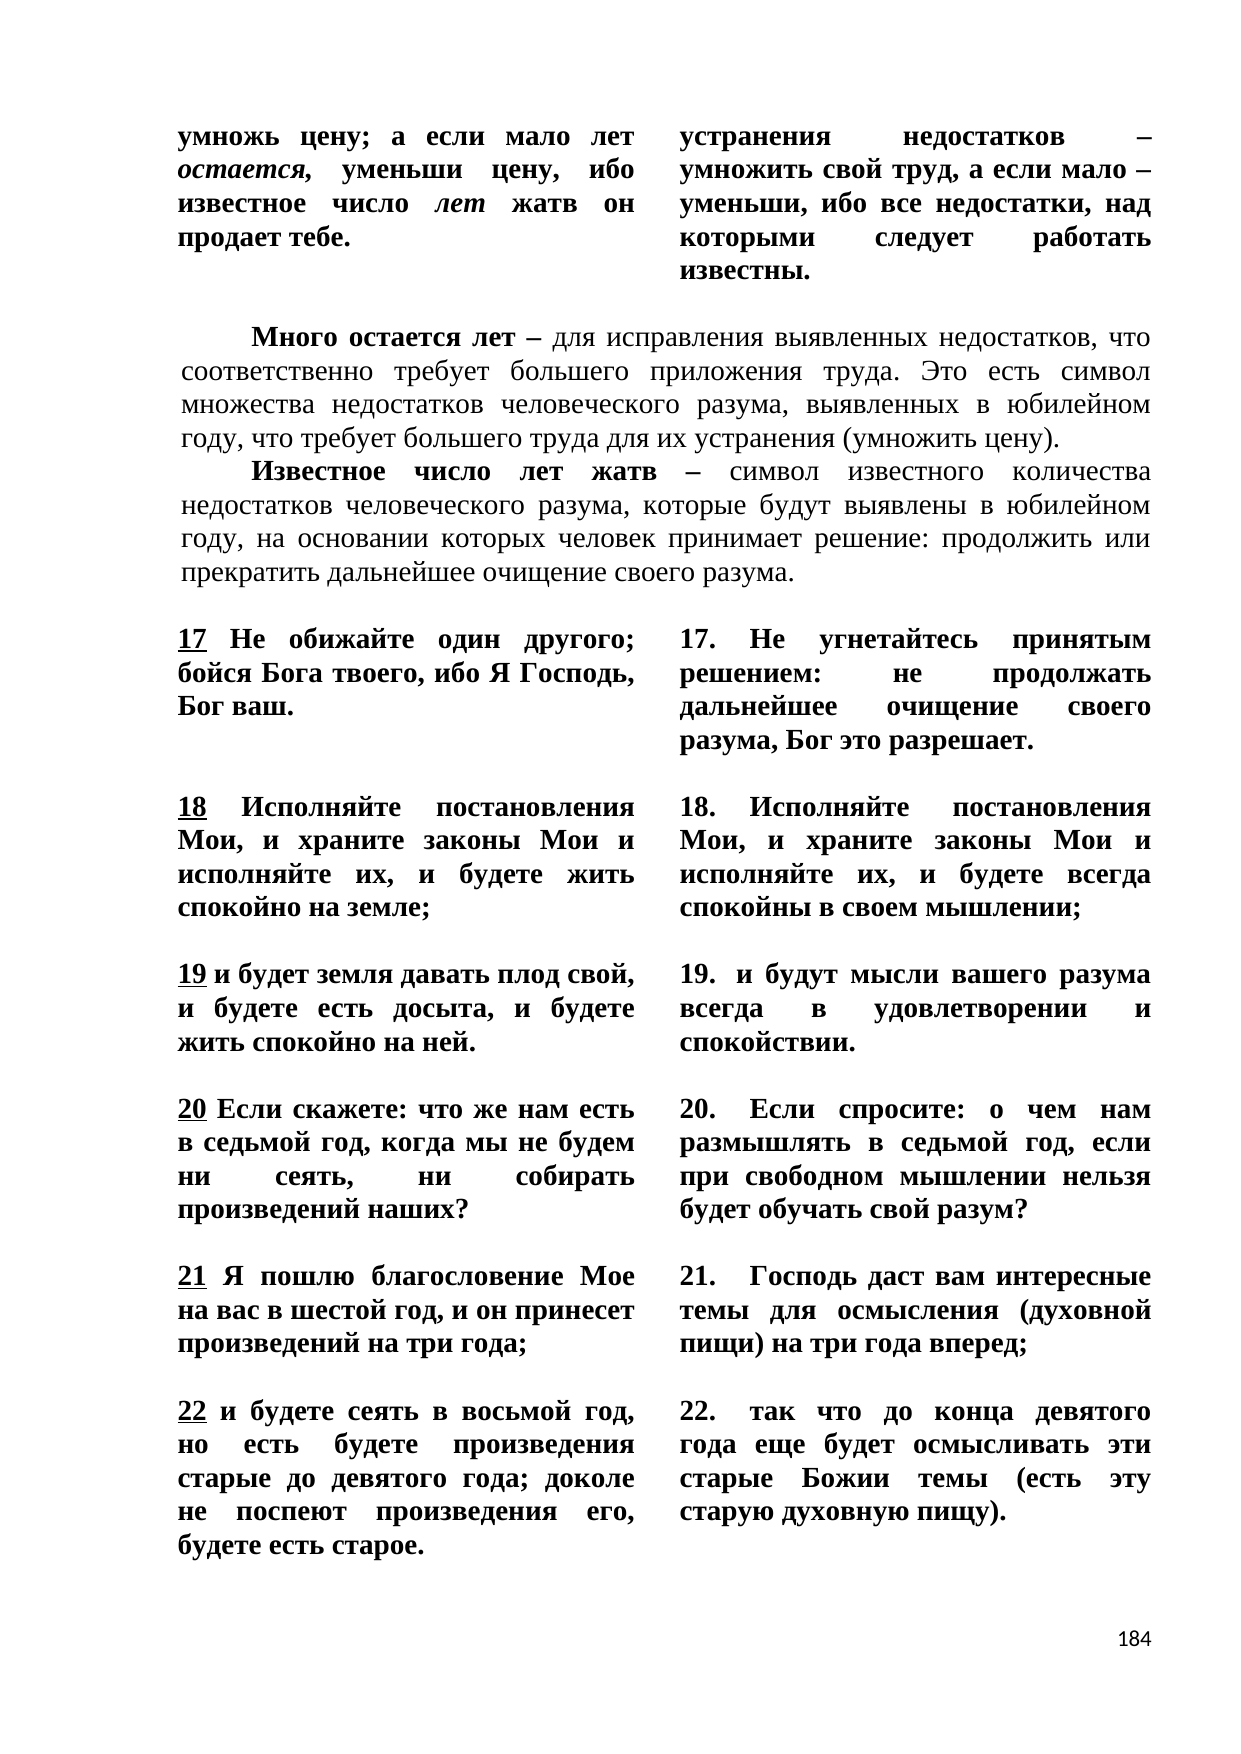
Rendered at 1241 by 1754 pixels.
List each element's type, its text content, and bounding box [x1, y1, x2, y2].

table_cell 19 и будет земля давать плод свой, и будете есть досыта, и будете жить спокойно на ней. [166, 957, 664, 1091]
table_cell Господь даст вам интересные темы для осмысления (духовной пищи) на три года вперед; [664, 1259, 1163, 1393]
table_cell Не угнетайтесь принятым решением: не продолжать дальнейшее очищение своего разума, Бог это разрешает. [664, 621, 1163, 789]
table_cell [166, 118, 664, 319]
table_cell 18 Исполняйте постановления Мои, и храните законы Мои и исполняйте их, и будете жить спокойно на земле; [166, 789, 664, 957]
table_cell и будут мысли вашего разума всегда в удовлетворении и спокойствии. [664, 957, 1163, 1091]
table_cell Если спросите: о чем нам размышлять в седьмой год, если при свободном мышлении нельзя будет обучать свой разум? [664, 1091, 1163, 1258]
table_cell Исполняйте постановления Мои, и храните законы Мои и исполняйте их, и будете всегда спокойны в своем мышлении; [664, 789, 1163, 957]
table_cell 20 Если скажете: что же нам есть в седьмой год, когда мы не будем ни сеять, ни собирать произведений наших? [166, 1091, 664, 1258]
table_cell 22 и будете сеять в восьмой год, но есть будете произведения старые до девятого года; доколе не поспеют произведения его, будете есть старое. [166, 1393, 664, 1594]
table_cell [664, 118, 1163, 319]
table_cell 17 Не обижайте один другого; бойся Бога твоего, ибо Я Господь, Бог ваш. [166, 621, 664, 789]
table_cell Много остается лет – для исправления выявленных недостатков, что соответственно требует большего приложения труда. Это есть символ множества недостатков человеческого разума, выявленных в юбилейном году, что требует большего труда для их устранения (умножить цену). Известное число лет жатв – символ известного количества недостатков человеческого разума, которые будут выявлены в юбилейном году, на основании которых человек принимает решение: продолжить или прекратить дальнейшее очищение своего разума. [166, 319, 1163, 621]
table_cell 21 Я пошлю благословение Мое на вас в шестой год, и он принесет произведений на три года; [166, 1259, 664, 1393]
table_cell так что до конца девятого года еще будет осмысливать эти старые Божии темы (есть эту старую духовную пищу). [664, 1393, 1163, 1594]
